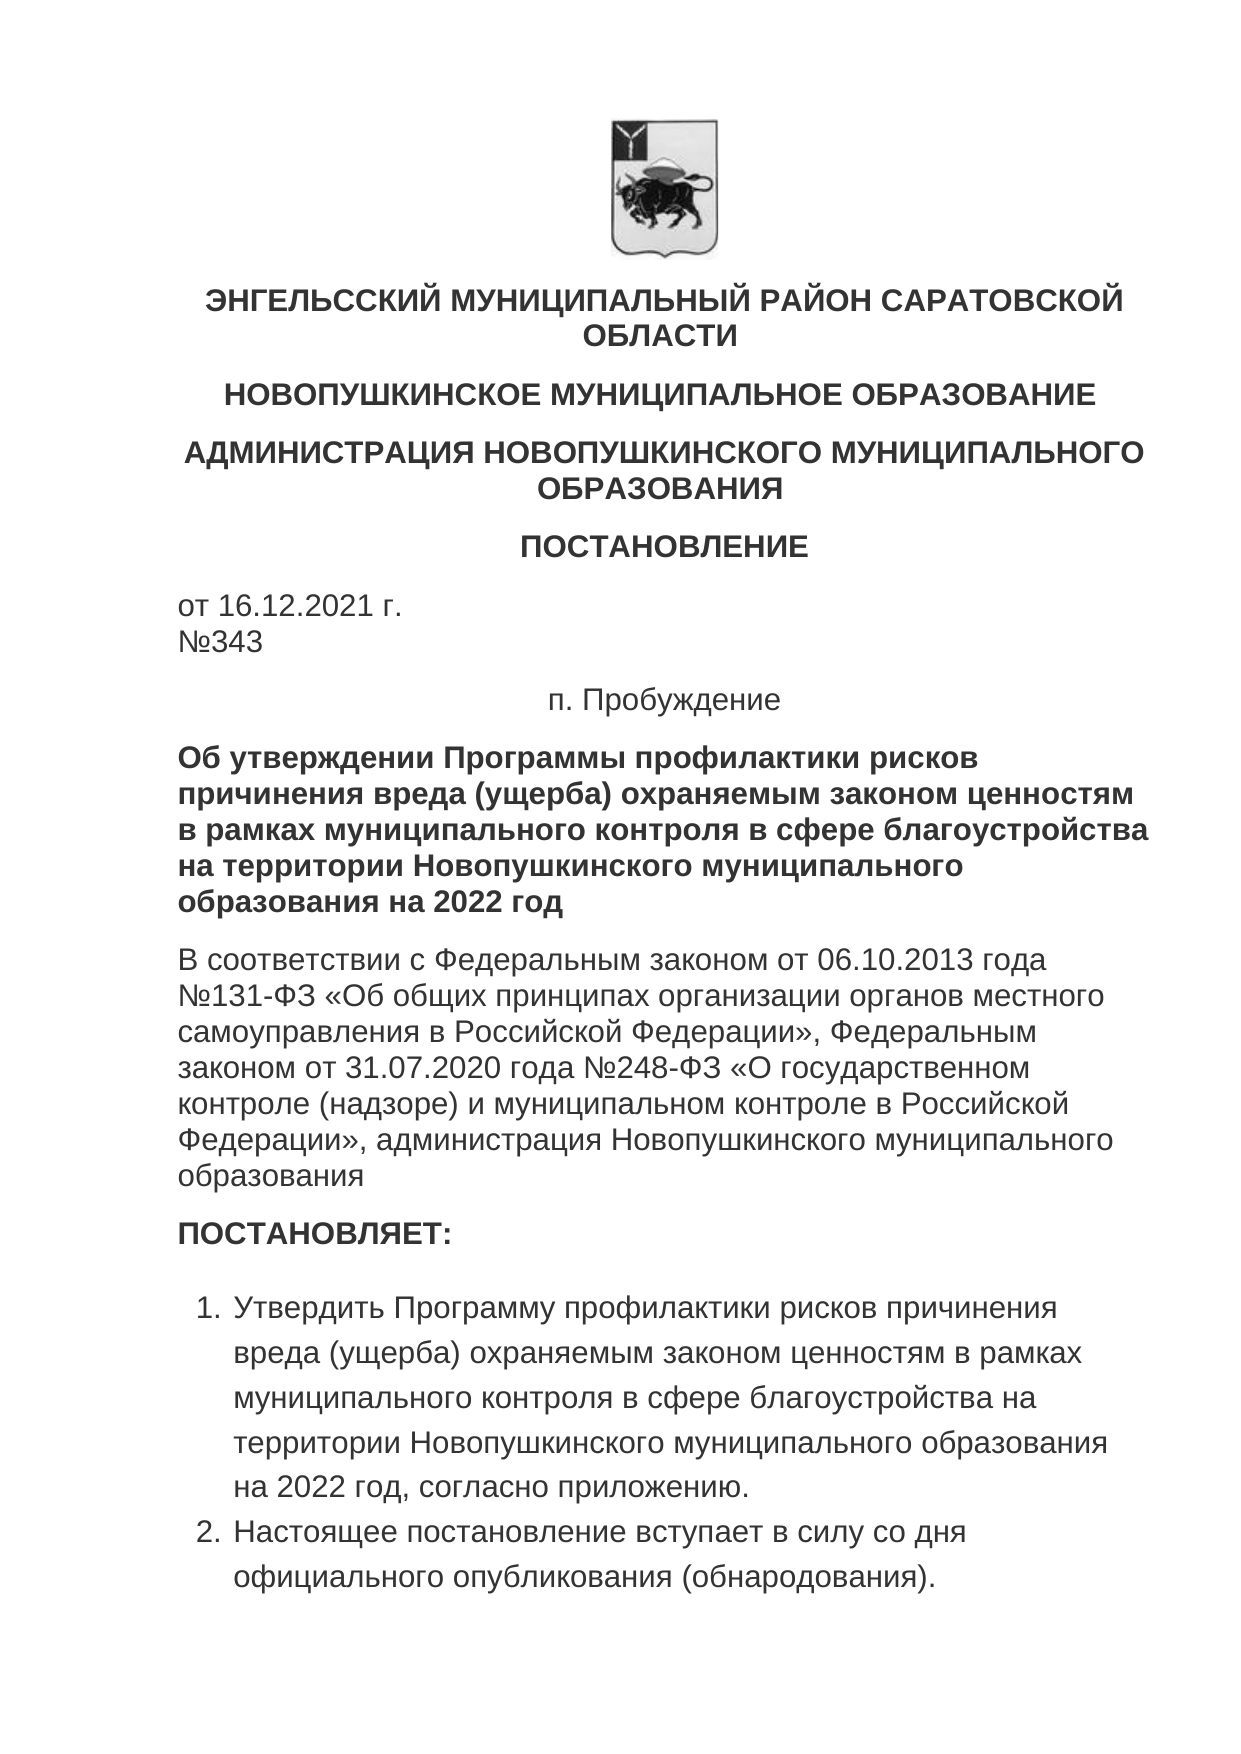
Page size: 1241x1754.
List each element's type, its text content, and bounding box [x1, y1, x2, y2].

text от 16.12.2021 г. №343 [177, 587, 1152, 659]
text ПОСТАНОВЛЯЕТ: [177, 1215, 1152, 1251]
text Об утверждении Программы профилактики рисков причинения вреда (ущерба) охраняемым законом ценностям в рамках муниципального контроля в сфере благоустройства на территории Новопушкинского муниципального образования на 2022 год [177, 739, 1152, 919]
picture [610, 118, 719, 260]
text ЭНГЕЛЬССКИЙ МУНИЦИПАЛЬНЫЙ РАЙОН САРАТОВСКОЙ ОБЛАСТИ [177, 282, 1152, 353]
list Настоящее постановление вступает в силу со дня официального опубликования (обнародования). [196, 1504, 1152, 1594]
list Утвердить Программу профилактики рисков причинения вреда (ущерба) охраняемым законом ценностям в рамках муниципального контроля в сфере благоустройства на территории Новопушкинского муниципального образования на 2022 год, согласно приложению. [196, 1281, 1152, 1504]
text НОВОПУШКИНСКОЕ МУНИЦИПАЛЬНОЕ ОБРАЗОВАНИЕ [177, 376, 1152, 412]
text В соответствии с Федеральным законом от 06.10.2013 года №131-ФЗ «Об общих принципах организации органов местного самоуправления в Российской Федерации», Федеральным законом от 31.07.2020 года №248-ФЗ «О государственном контроле (надзоре) и муниципальном контроле в Российской Федерации», администрация Новопушкинского муниципального образования [177, 941, 1152, 1193]
text АДМИНИСТРАЦИЯ НОВОПУШКИНСКОГО МУНИЦИПАЛЬНОГО ОБРАЗОВАНИЯ [177, 434, 1152, 506]
text ПОСТАНОВЛЕНИЕ [177, 528, 1152, 564]
text п. Пробуждение [177, 681, 1152, 717]
